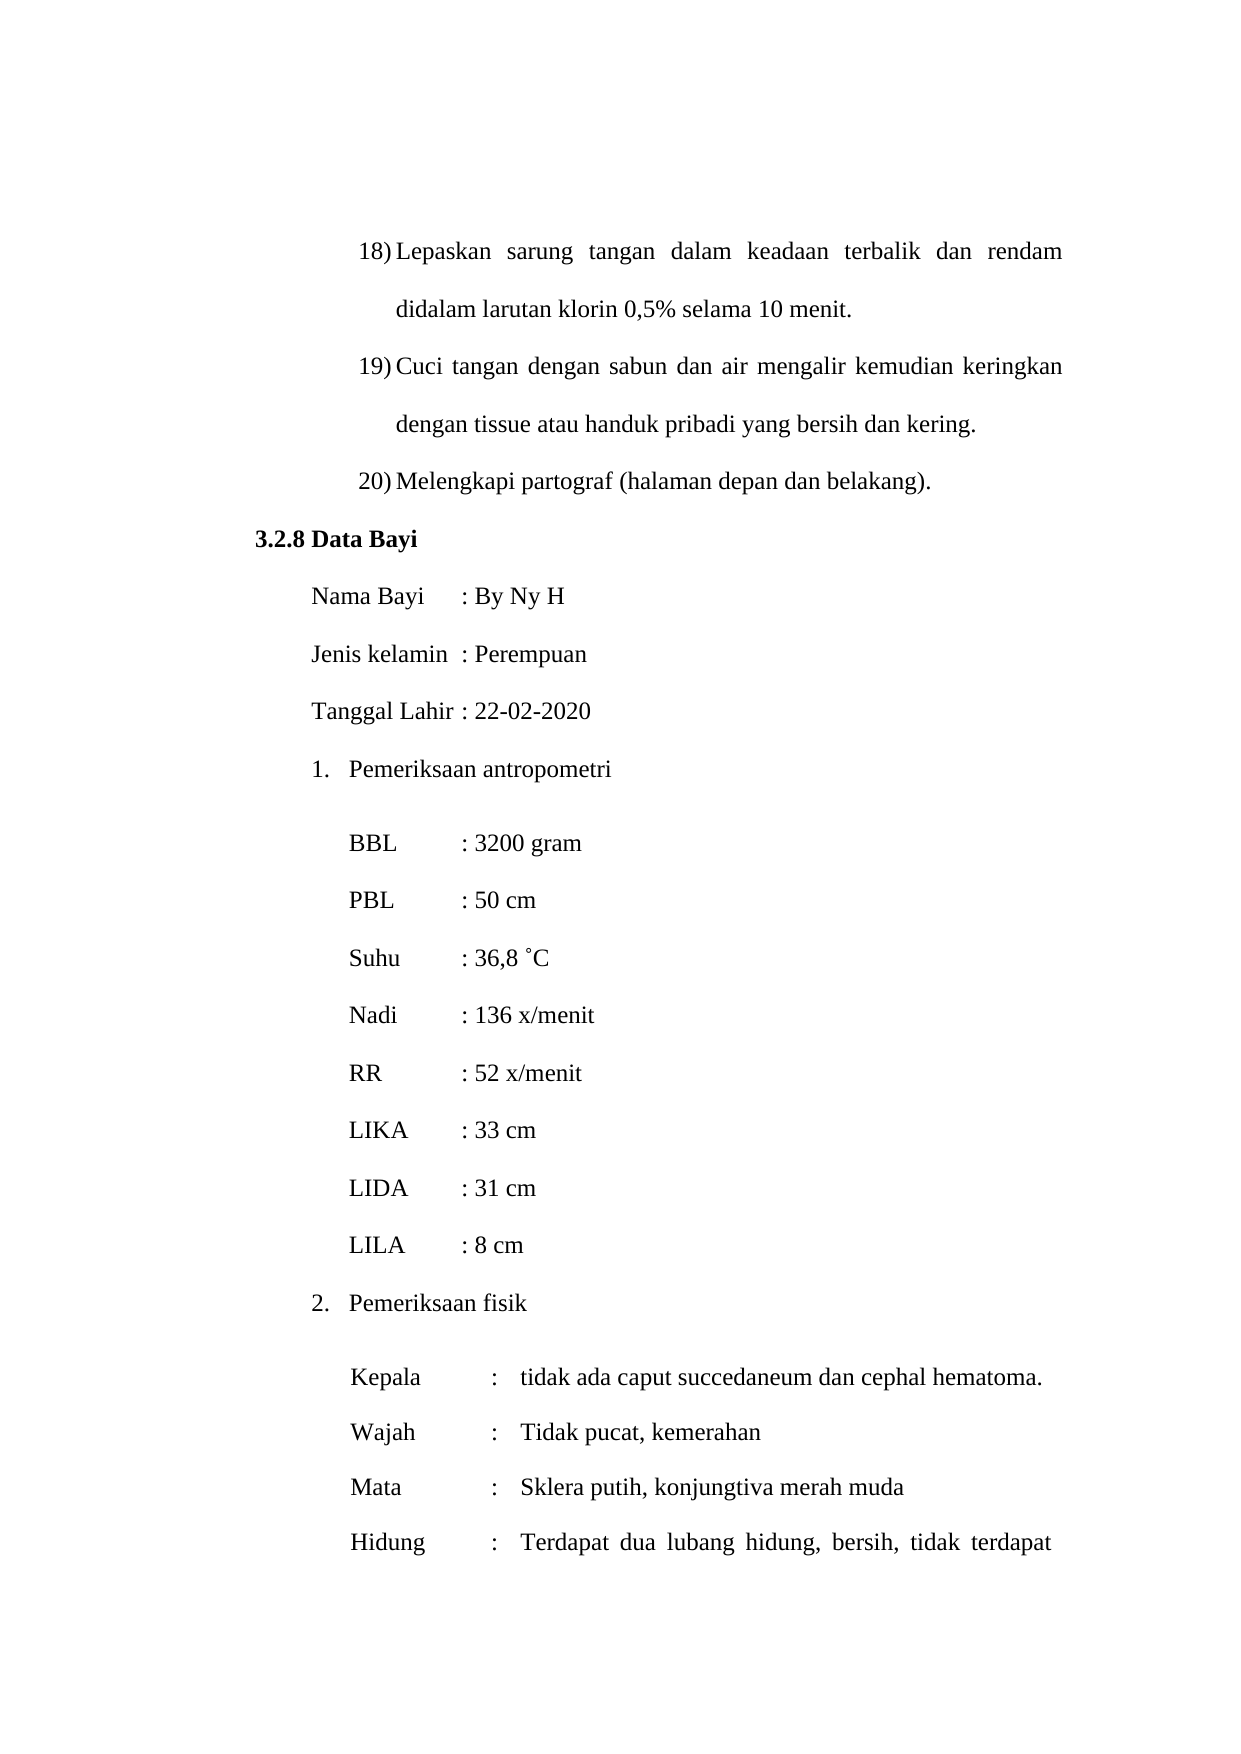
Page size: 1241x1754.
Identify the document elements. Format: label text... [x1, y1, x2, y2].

list Lepaskan sarung tangan dalam keadaan terbalik dan rendam didalam larutan klorin 0,5% selama 10 menit. [358, 236, 1063, 322]
text PBL : 50 cm [349, 885, 1063, 914]
text LIKA : 33 cm [349, 1115, 1063, 1144]
text RR : 52 x/menit [349, 1058, 1063, 1087]
table_cell : [480, 1527, 509, 1556]
table_header : [480, 1362, 509, 1417]
table_cell Tidak pucat, kemerahan [509, 1417, 1063, 1472]
table_cell : [480, 1472, 509, 1527]
table_header Kepala [339, 1362, 479, 1417]
table_cell Mata [339, 1472, 479, 1527]
list Melengkapi partograf (halaman depan dan belakang). [358, 466, 1063, 495]
text Nadi : 136 x/menit [349, 1000, 1063, 1029]
table_header tidak ada caput succedaneum dan cephal hematoma. [509, 1362, 1063, 1417]
list Tanggal Lahir : 22-02-2020 [311, 696, 1063, 725]
list Cuci tangan dengan sabun dan air mengalir kemudian keringkan dengan tissue atau handuk pribadi yang bersih dan kering. [358, 351, 1063, 437]
table_cell : [480, 1417, 509, 1472]
list Pemeriksaan fisik [311, 1288, 1063, 1317]
table_cell Sklera putih, konjungtiva merah muda [509, 1472, 1063, 1527]
text LILA : 8 cm [349, 1230, 1063, 1259]
list Jenis kelamin : Perempuan [311, 639, 1063, 667]
table_cell Hidung [339, 1527, 479, 1556]
list Pemeriksaan antropometri [311, 754, 1063, 782]
text BBL : 3200 gram [349, 828, 1063, 857]
list Nama Bayi : By Ny H [311, 581, 1063, 610]
list Data Bayi [255, 524, 1063, 552]
text LIDA : 31 cm [349, 1173, 1063, 1202]
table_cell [509, 1527, 1063, 1556]
table_cell Wajah [339, 1417, 479, 1472]
text Suhu : 36,8 ˚C [349, 943, 1063, 972]
